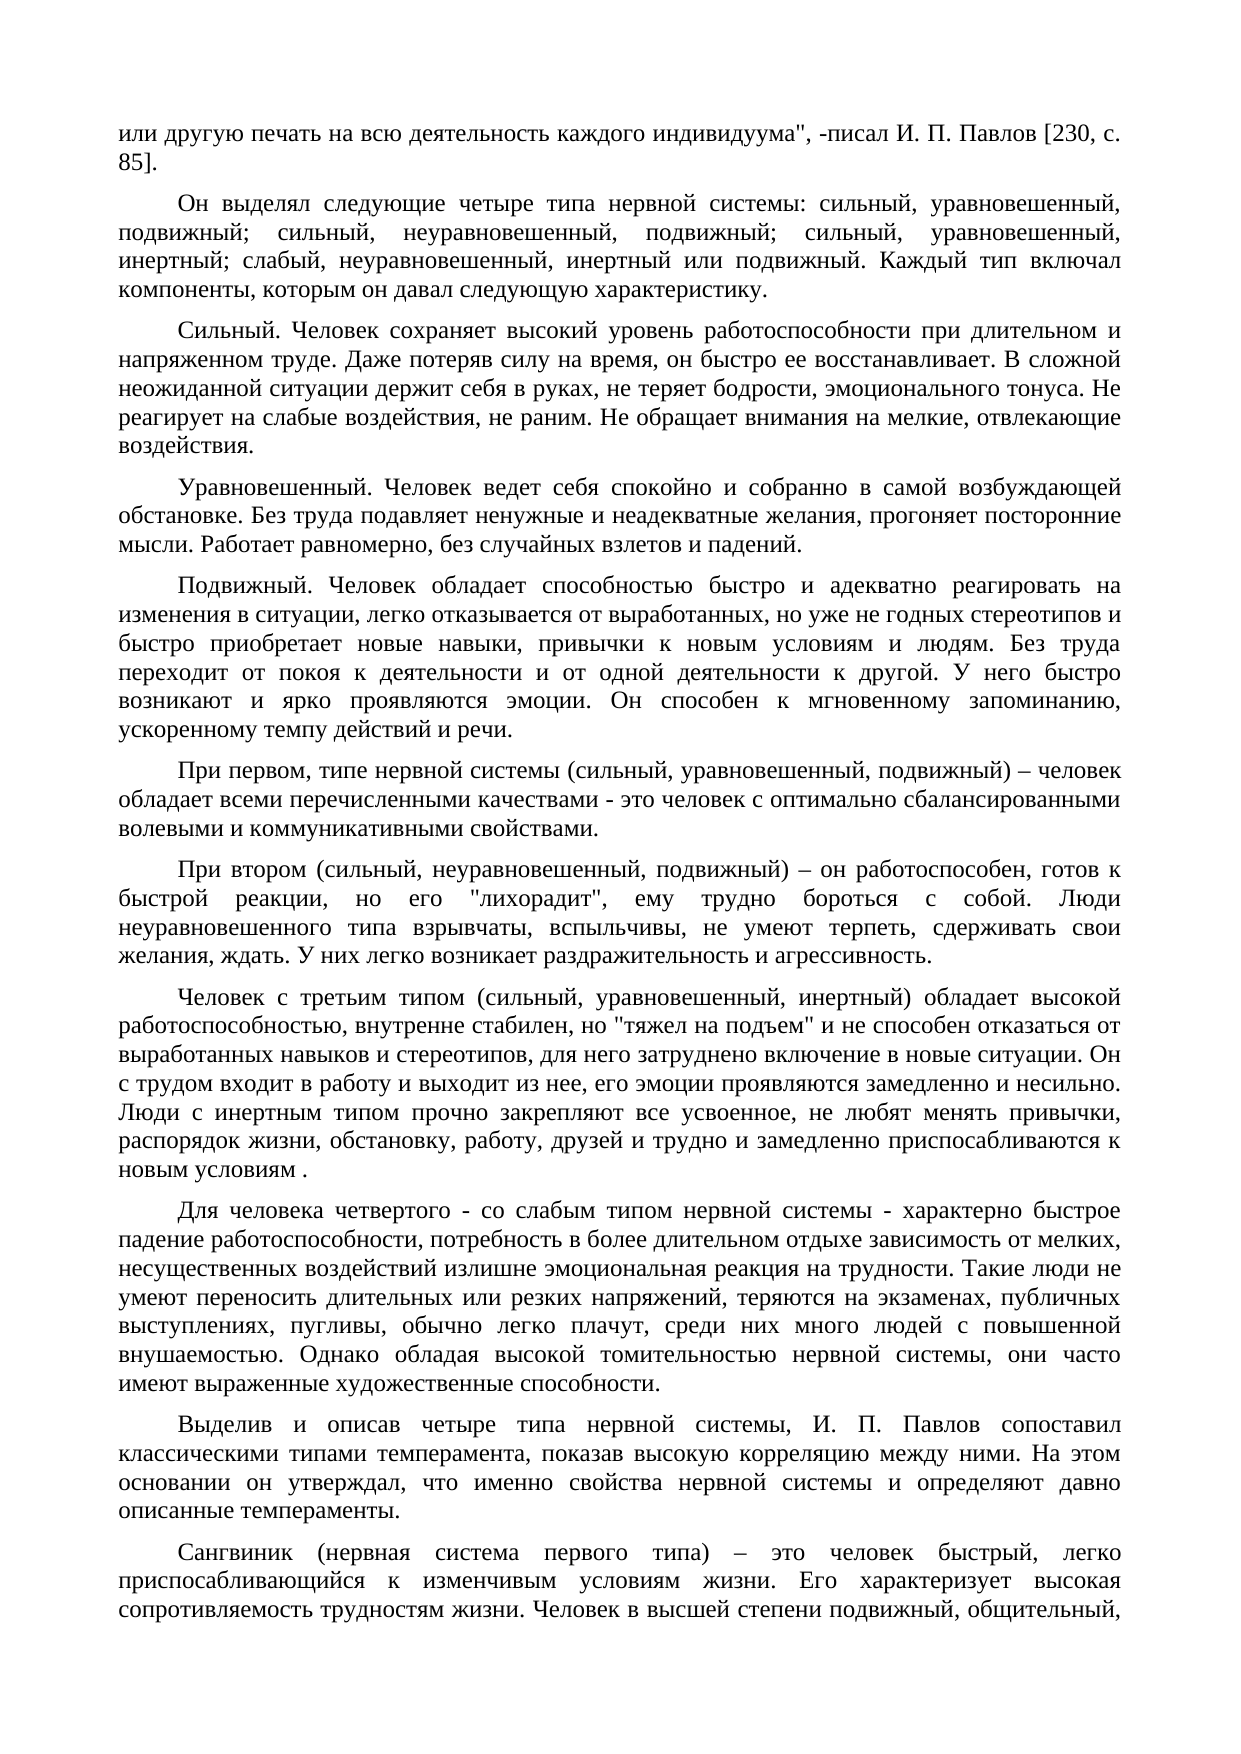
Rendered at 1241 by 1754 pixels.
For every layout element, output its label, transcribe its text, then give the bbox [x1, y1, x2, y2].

text Выделив и описав четыре типа нервной системы, И. П. Павлов сопоставил классическими типами темперамента, показав высокую корреляцию между ними. На этом основании он утверждал, что именно свойства нервной системы и определяют давно описанные темпераменты. [118, 1409, 1122, 1524]
text Подвижный. Человек обладает способностью быстро и адекватно реагировать на изменения в ситуации, легко отказывается от выработанных, но уже не годных стереотипов и быстро приобретает новые навыки, привычки к новым условиям и людям. Без труда переходит от покоя к деятельности и от одной деятельности к другой. У него быстро возникают и ярко проявляются эмоции. Он способен к мгновенному запоминанию, ускоренному темпу действий и речи. [118, 571, 1122, 743]
text При первом, типе нервной системы (сильный, уравновешенный, подвижный) – человек обладает всеми перечисленными качествами - это человек с оптимально сбалансированными волевыми и коммуникативными свойствами. [118, 756, 1122, 842]
text Он выделял следующие четыре типа нервной системы: сильный, уравновешенный, подвижный; сильный, неуравновешенный, подвижный; сильный, уравновешенный, инертный; слабый, неуравновешенный, инертный или подвижный. Каждый тип включал компоненты, которым он давал следующую характеристику. [118, 188, 1122, 303]
text При втором (сильный, неуравновешенный, подвижный) – он работоспособен, готов к быстрой реакции, но его "лихорадит", ему трудно бороться с собой. Люди неуравновешенного типа взрывчаты, вспыльчивы, не умеют терпеть, сдерживать свои желания, ждать. У них легко возникает раздражительность и агрессивность. [118, 854, 1122, 969]
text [118, 1537, 1122, 1623]
text Для человека четвертого - со слабым типом нервной системы - характерно быстрое падение работоспособности, потребность в более длительном отдыхе зависимость от мелких, несущественных воздействий излишне эмоциональная реакция на трудности. Такие люди не умеют переносить длительных или резких напряжений, теряются на экзаменах, публичных выступлениях, пугливы, обычно легко плачут, среди них много людей с повышенной внушаемостью. Однако обладая высокой томительностью нервной системы, они часто имеют выраженные художественные способности. [118, 1196, 1122, 1397]
text Человек с третьим типом (сильный, уравновешенный, инертный) обладает высокой работоспособностью, внутренне стабилен, но "тяжел на подъем" и не способен отказаться от выработанных навыков и стереотипов, для него затруднено включение в новые ситуации. Он с трудом входит в работу и выходит из нее, его эмоции проявляются замедленно и несильно. Люди с инертным типом прочно закрепляют все усвоенное, не любят менять привычки, распорядок жизни, обстановку, работу, друзей и трудно и замедленно приспосабливаются к новым условиям . [118, 982, 1122, 1183]
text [118, 118, 1122, 176]
text Уравновешенный. Человек ведет себя спокойно и собранно в самой возбуждающей обстановке. Без труда подавляет ненужные и неадекватные желания, прогоняет посторонние мысли. Работает равномерно, без случайных взлетов и падений. [118, 472, 1122, 558]
text Сильный. Человек сохраняет высокий уровень работоспособности при длительном и напряженном труде. Даже потеряв силу на время, он быстро ее восстанавливает. В сложной неожиданной ситуации держит себя в руках, не теряет бодрости, эмоционального тонуса. Не реагирует на слабые воздействия, не раним. Не обращает внимания на мелкие, отвлекающие воздействия. [118, 316, 1122, 459]
